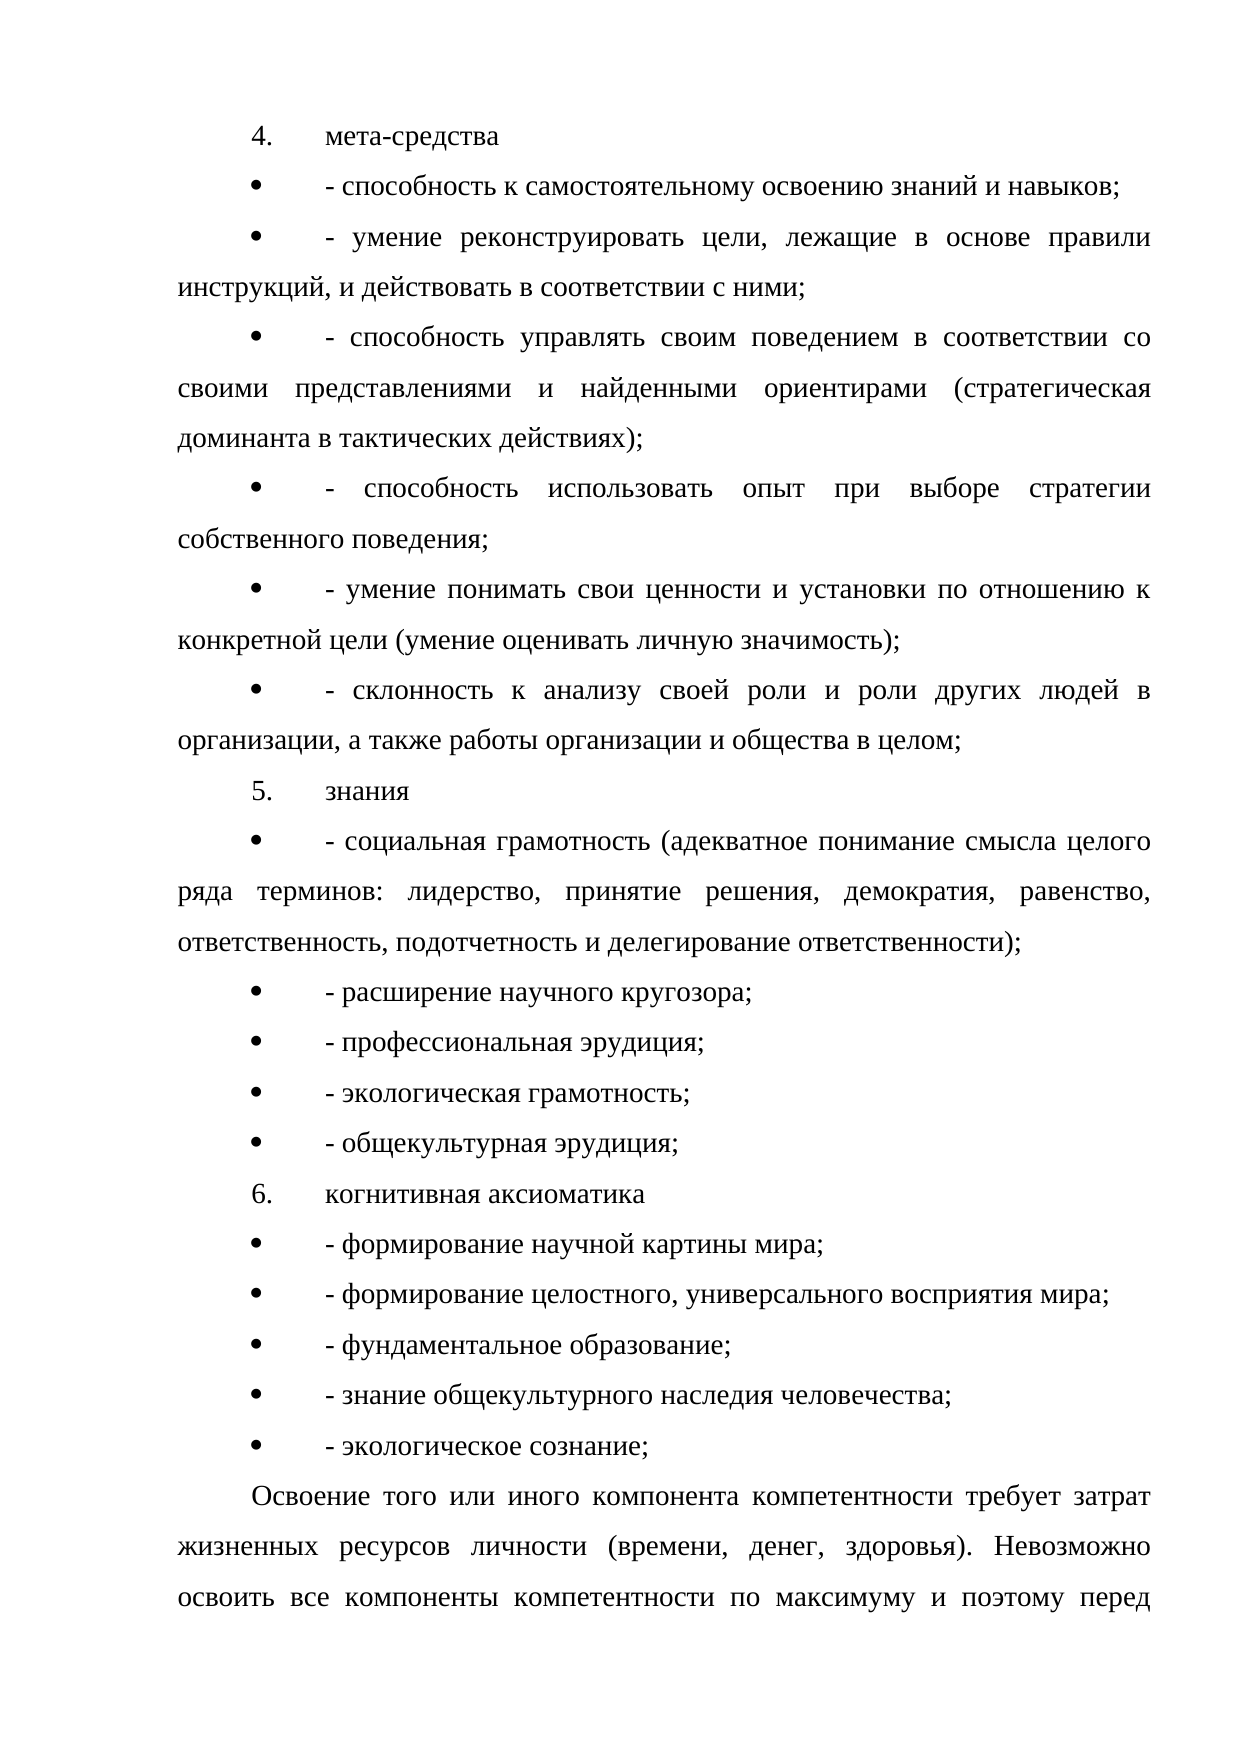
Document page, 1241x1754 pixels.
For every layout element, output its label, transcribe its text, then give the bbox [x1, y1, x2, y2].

list знания [177, 773, 1152, 806]
list - склонность к анализу своей роли и роли других людей в организации, а также работы организации и общества в целом; [177, 672, 1152, 756]
list - профессиональная эрудиция; [177, 1024, 1152, 1058]
list - общекультурная эрудиция; [177, 1125, 1152, 1159]
list - расширение научного кругозора; [177, 974, 1152, 1008]
list - формирование научной картины мира; [177, 1226, 1152, 1260]
list - социальная грамотность (адекватное понимание смысла целого ряда терминов: лидерство, принятие решения, демократия, равенство, ответственность, подотчетность и делегирование ответственности); [177, 823, 1152, 957]
list когнитивная аксиоматика [177, 1176, 1152, 1209]
list - умение реконструировать цели, лежащие в основе правили инструкций, и действовать в соответствии с ними; [177, 219, 1152, 303]
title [177, 1478, 1152, 1612]
list - знание общекультурного наследия человечества; [177, 1377, 1152, 1411]
list мета-средства [177, 118, 1152, 152]
list - умение понимать свои ценности и установки по отношению к конкретной цели (умение оценивать личную значимость); [177, 571, 1152, 655]
list - фундаментальное образование; [177, 1327, 1152, 1361]
list - формирование целостного, универсального восприятия мира; [177, 1277, 1152, 1310]
list - экологическое сознание; [177, 1428, 1152, 1461]
list - экологическая грамотность; [177, 1075, 1152, 1109]
list - способность управлять своим поведением в соответствии со своими представлениями и найденными ориентирами (стратегическая доминанта в тактических действиях); [177, 319, 1152, 454]
list - способность использовать опыт при выборе стратегии собственного поведения; [177, 471, 1152, 554]
list - способность к самостоятельному освоению знаний и навыков; [177, 168, 1152, 202]
